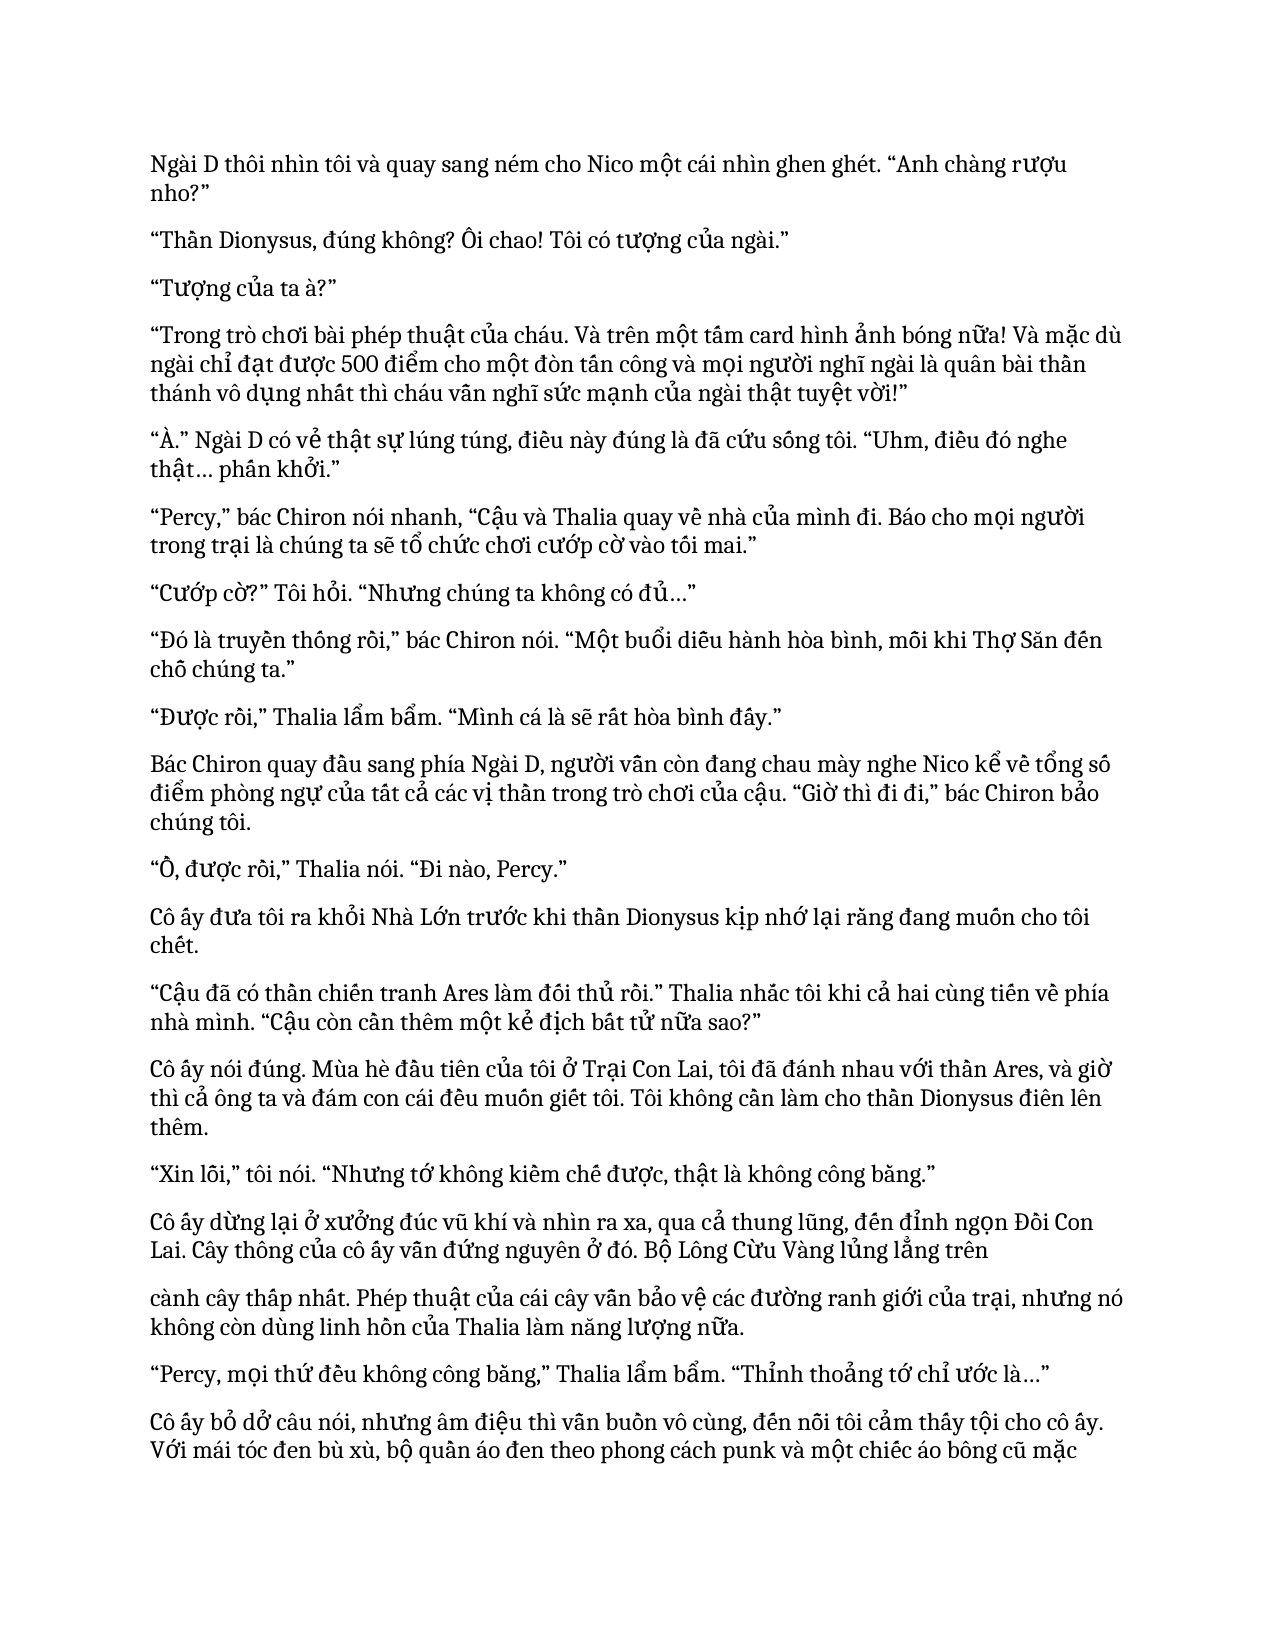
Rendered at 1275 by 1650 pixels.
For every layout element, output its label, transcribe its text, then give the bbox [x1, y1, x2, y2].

text “Trong trò chơi bài phép thuật của cháu. Và trên một tấm card hình ảnh bóng nữa! Và mặc dù ngài chỉ đạt được 500 điểm cho một đòn tấn công và mọi người nghĩ ngài là quân bài thần thánh vô dụng nhất thì cháu vẫn nghĩ sức mạnh của ngài thật tuyệt vời!” [150, 321, 1125, 407]
text Cô ấy nói đúng. Mùa hè đầu tiên của tôi ở Trại Con Lai, tôi đã đánh nhau với thần Ares, và giờ thì cả ông ta và đám con cái đều muốn giết tôi. Tôi không cần làm cho thần Dionysus điên lên thêm. [150, 1055, 1125, 1141]
text Cô ấy dừng lại ở xưởng đúc vũ khí và nhìn ra xa, qua cả thung lũng, đến đỉnh ngọn Đồi Con Lai. Cây thông của cô ấy vẫn đứng nguyên ở đó. Bộ Lông Cừu Vàng lủng lẳng trên [150, 1207, 1125, 1265]
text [150, 1407, 1125, 1465]
text “Tượng của ta à?” [150, 274, 1125, 302]
text “Ồ, được rồi,” Thalia nói. “Đi nào, Percy.” [150, 855, 1125, 884]
text Cô ấy đưa tôi ra khỏi Nhà Lớn trước khi thần Dionysus kịp nhớ lại rằng đang muốn cho tôi chết. [150, 902, 1125, 960]
text “Cậu đã có thần chiến tranh Ares làm đối thủ rồi.” Thalia nhắc tôi khi cả hai cùng tiến về phía nhà mình. “Cậu còn cần thêm một kẻ địch bất tử nữa sao?” [150, 979, 1125, 1036]
text “Được rồi,” Thalia lẩm bẩm. “Mình cá là sẽ rất hòa bình đấy.” [150, 702, 1125, 731]
text “À.” Ngài D có vẻ thật sự lúng túng, điều này đúng là đã cứu sống tôi. “Uhm, điều đó nghe thật… phấn khởi.” [150, 426, 1125, 484]
text “Xin lỗi,” tôi nói. “Nhưng tớ không kiềm chế được, thật là không công bằng.” [150, 1160, 1125, 1189]
text Ngài D thôi nhìn tôi và quay sang ném cho Nico một cái nhìn ghen ghét. “Anh chàng rượu nho?” [150, 150, 1125, 207]
text “Percy,” bác Chiron nói nhanh, “Cậu và Thalia quay về nhà của mình đi. Báo cho mọi người trong trại là chúng ta sẽ tổ chức chơi cướp cờ vào tối mai.” [150, 502, 1125, 560]
text “Đó là truyền thống rồi,” bác Chiron nói. “Một buổi diễu hành hòa bình, mỗi khi Thợ Săn đến chỗ chúng ta.” [150, 626, 1125, 684]
text “Thần Dionysus, đúng không? Ôi chao! Tôi có tượng của ngài.” [150, 226, 1125, 255]
text “Cướp cờ?” Tôi hỏi. “Nhưng chúng ta không có đủ…” [150, 579, 1125, 607]
text “Percy, mọi thứ đều không công bằng,” Thalia lẩm bẩm. “Thỉnh thoảng tớ chỉ ước là…” [150, 1360, 1125, 1389]
text Bác Chiron quay đầu sang phía Ngài D, người vẫn còn đang chau mày nghe Nico kể về tổng số điểm phòng ngự của tất cả các vị thần trong trò chơi của cậu. “Giờ thì đi đi,” bác Chiron bảo chúng tôi. [150, 750, 1125, 836]
text cành cây thấp nhất. Phép thuật của cái cây vẫn bảo vệ các đường ranh giới của trại, nhưng nó không còn dùng linh hồn của Thalia làm năng lượng nữa. [150, 1284, 1125, 1341]
